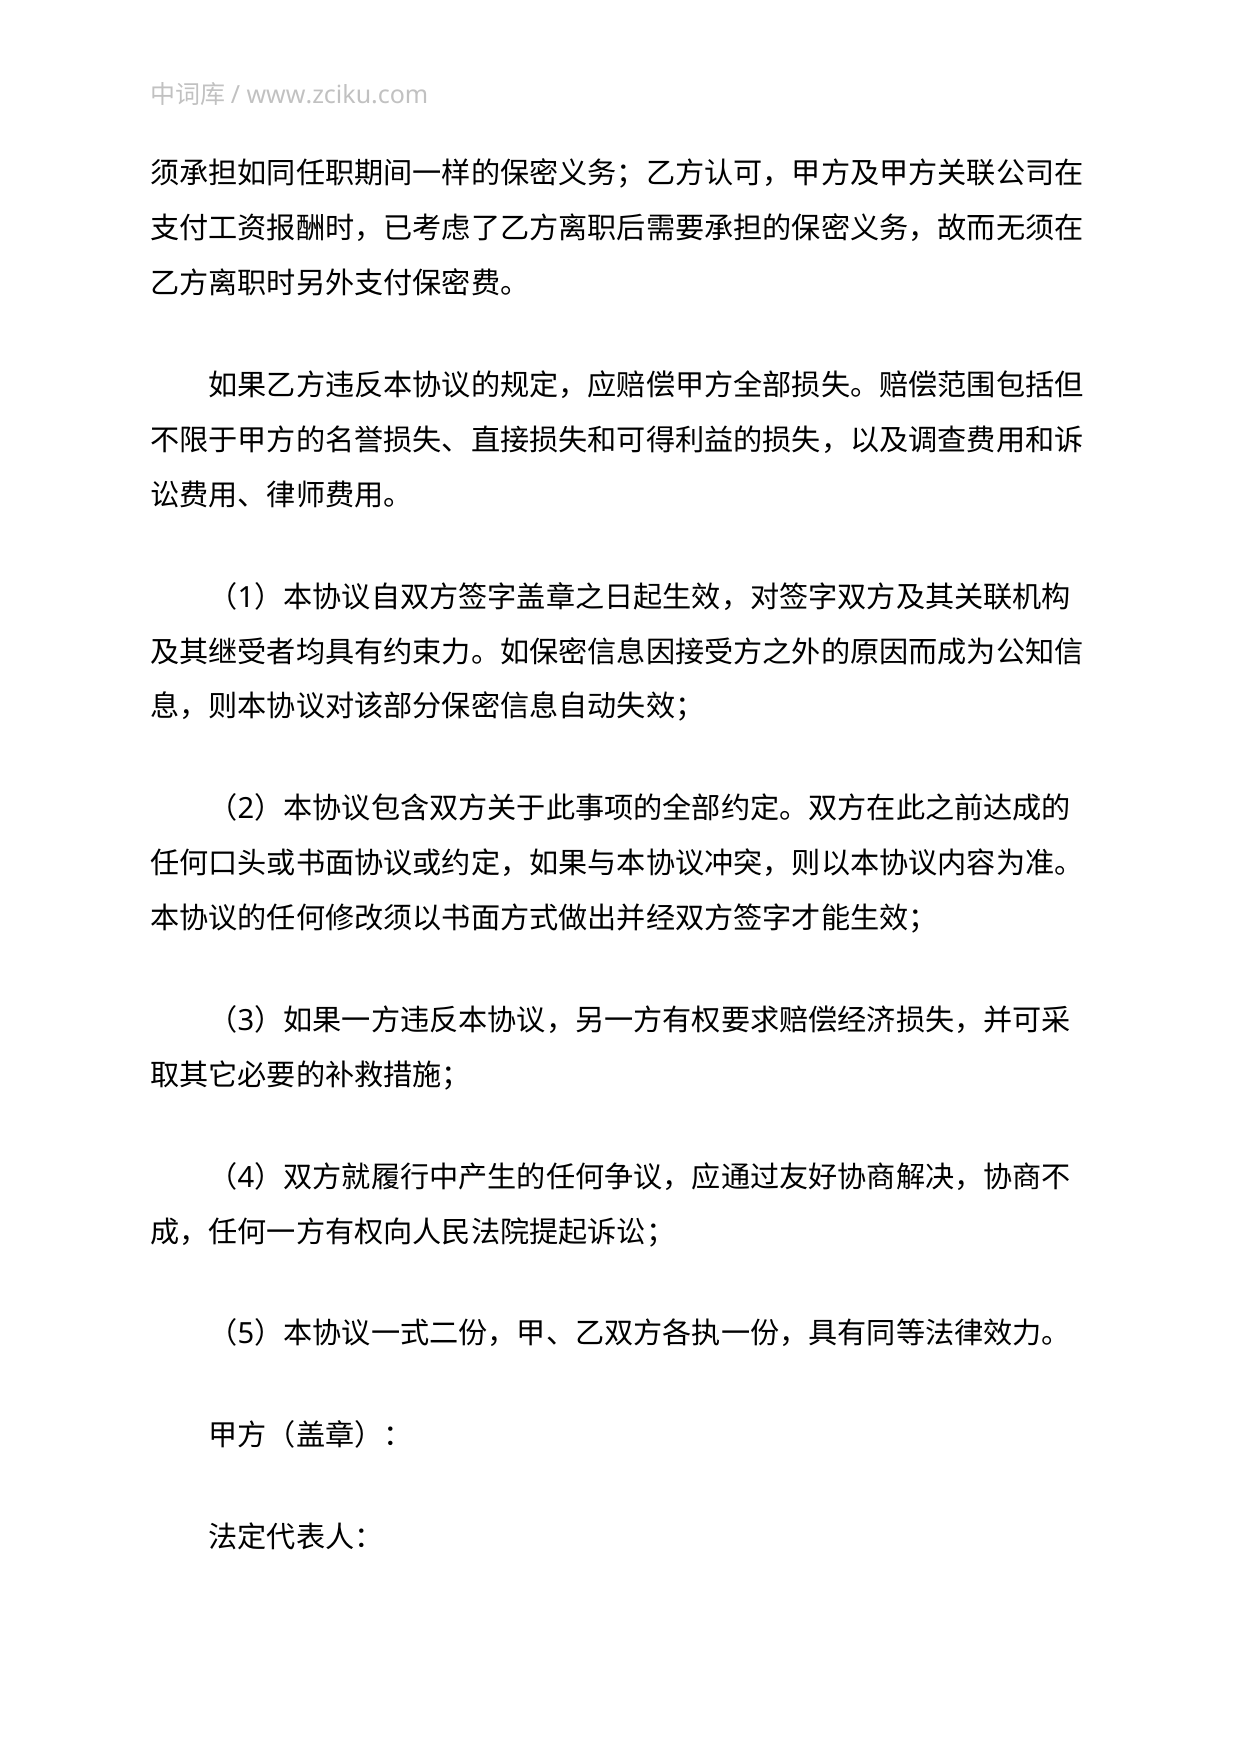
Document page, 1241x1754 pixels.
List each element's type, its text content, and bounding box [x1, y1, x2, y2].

text （2）本协议包含双方关于此事项的全部约定。双方在此之前达成的任何口头或书面协议或约定，如果与本协议冲突，则以本协议内容为准。本协议的任何修改须以书面方式做出并经双方签字才能生效； [150, 785, 1090, 937]
text 如果乙方违反本协议的规定，应赔偿甲方全部损失。赔偿范围包括但不限于甲方的名誉损失、直接损失和可得利益的损失，以及调查费用和诉讼费用、律师费用。 [150, 362, 1090, 514]
text （4）双方就履行中产生的任何争议，应通过友好协商解决，协商不成，任何一方有权向人民法院提起诉讼； [150, 1153, 1090, 1251]
text （1）本协议自双方签字盖章之日起生效，对签字双方及其关联机构及其继受者均具有约束力。如保密信息因接受方之外的原因而成为公知信息，则本协议对该部分保密信息自动失效； [150, 573, 1090, 725]
text 甲方（盖章）： [150, 1412, 1090, 1454]
text （3）如果一方违反本协议，另一方有权要求赔偿经济损失，并可采取其它必要的补救措施； [150, 996, 1090, 1094]
text 法定代表人： [150, 1514, 1090, 1556]
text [150, 150, 1090, 302]
text （5）本协议一式二份，甲、乙双方各执一份，具有同等法律效力。 [150, 1310, 1090, 1352]
